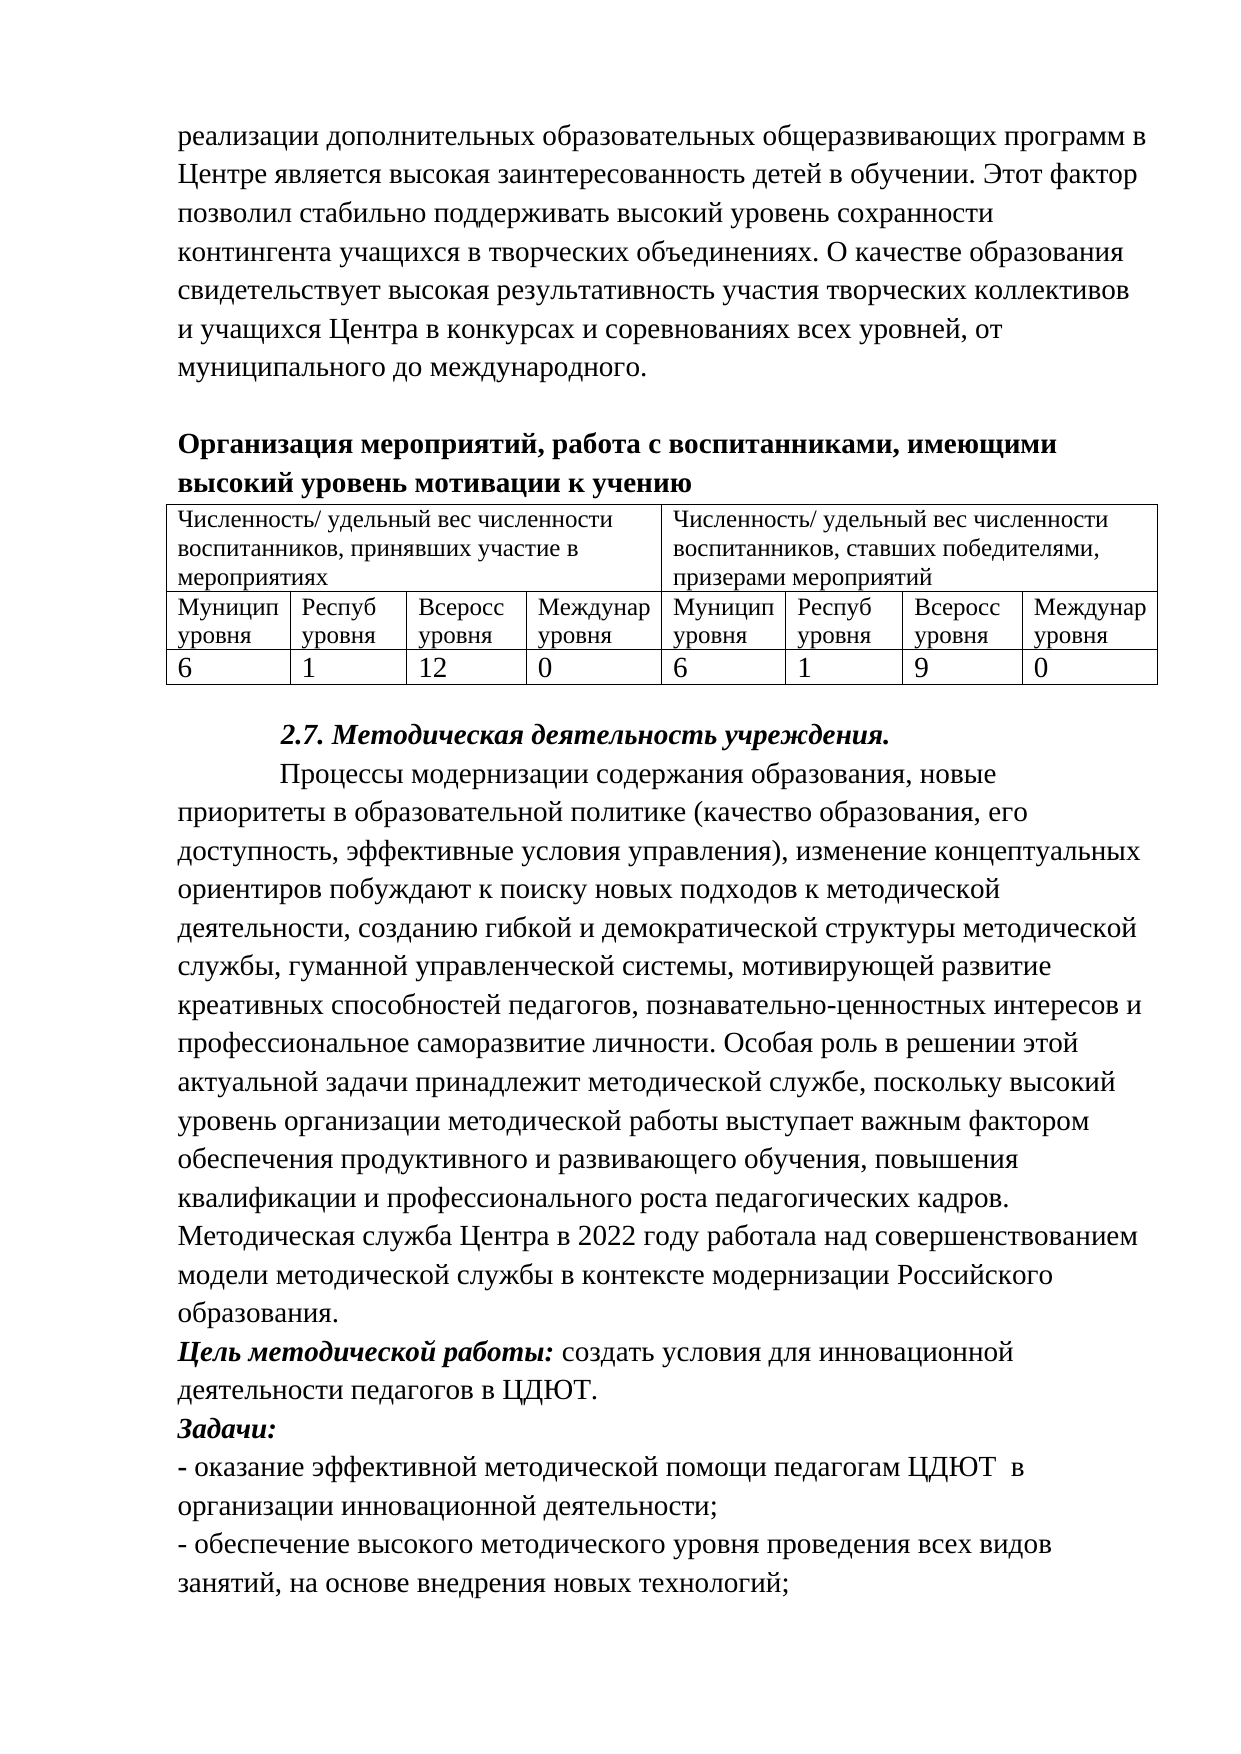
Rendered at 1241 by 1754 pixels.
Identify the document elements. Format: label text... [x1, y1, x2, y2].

table_cell 12 [407, 650, 526, 684]
table_cell 1 [786, 650, 902, 684]
table_cell Респуб уровня [786, 592, 902, 649]
table_cell 0 [527, 650, 661, 684]
table_header Численность/ удельный вес численности воспитанников, принявших участие в мероприятиях [167, 505, 661, 591]
table_cell Муницип уровня [662, 592, 785, 649]
text Задачи: [177, 1411, 1152, 1444]
text - оказание эффективной методической помощи педагогам ЦДЮТ в организации инновационной деятельности; [177, 1449, 1152, 1522]
text Организация мероприятий, работа с воспитанниками, имеющими высокий уровень мотивации к учению [177, 426, 1152, 498]
table_cell 6 [662, 650, 785, 684]
text Цель методической работы: создать условия для инновационной деятельности педагогов в ЦДЮТ. [177, 1334, 1152, 1406]
text Процессы модернизации содержания образования, новые приоритеты в образовательной политике (качество образования, его доступность, эффективные условия управления), изменение концептуальных ориентиров побуждают к поиску новых подходов к методической деятельности, созданию гибкой и демократической структуры методической службы, гуманной управленческой системы, мотивирующей развитие креативных способностей педагогов, познавательно-ценностных интересов и профессиональное саморазвитие личности. Особая роль в решении этой актуальной задачи принадлежит методической службе, поскольку высокий уровень организации методической работы выступает важным фактором обеспечения продуктивного и развивающего обучения, повышения квалификации и профессионального роста педагогических кадров. Методическая служба Центра в 2022 году работала над совершенствованием модели методической службы в контексте модернизации Российского образования. [177, 756, 1152, 1329]
table_cell 9 [903, 650, 1022, 684]
text 2.7. Методическая деятельность учреждения. [177, 717, 1152, 751]
table_cell Междунар уровня [1023, 592, 1157, 649]
table_header Численность/ удельный вес численности воспитанников, ставших победителями, призерами мероприятий [662, 505, 1157, 591]
table_cell 1 [291, 650, 406, 684]
table_cell Междунар уровня [527, 592, 661, 649]
table_cell 0 [1023, 650, 1157, 684]
table_cell Всеросс уровня [407, 592, 526, 649]
table_cell Респуб уровня [291, 592, 406, 649]
text - обеспечение высокого методического уровня проведения всех видов занятий, на основе внедрения новых технологий; [177, 1527, 1152, 1599]
table_cell 6 [167, 650, 290, 684]
table_cell Всеросс уровня [903, 592, 1022, 649]
table_cell Муницип уровня [167, 592, 290, 649]
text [177, 118, 1152, 383]
